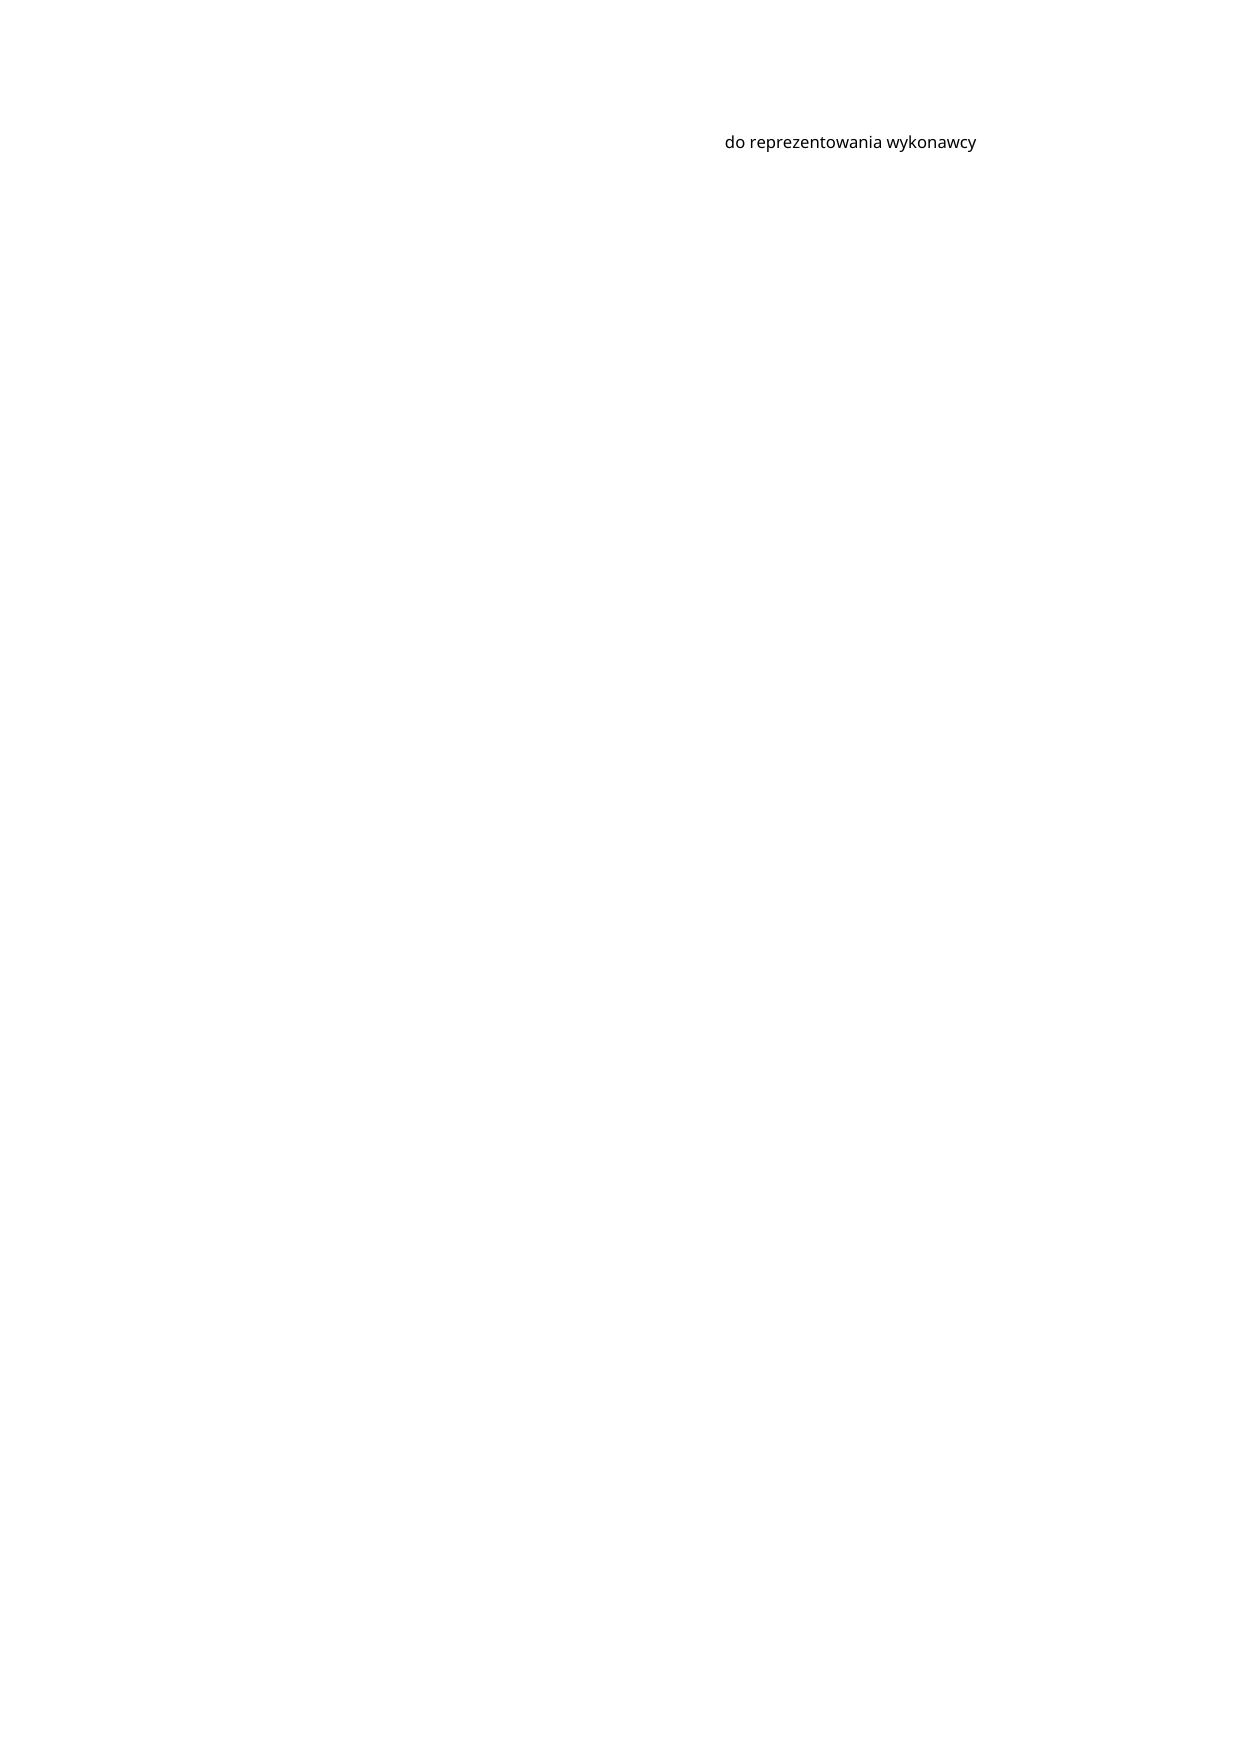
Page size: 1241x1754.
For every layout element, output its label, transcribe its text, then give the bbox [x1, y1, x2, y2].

text do reprezentowania wykonawcy [118, 131, 1122, 154]
